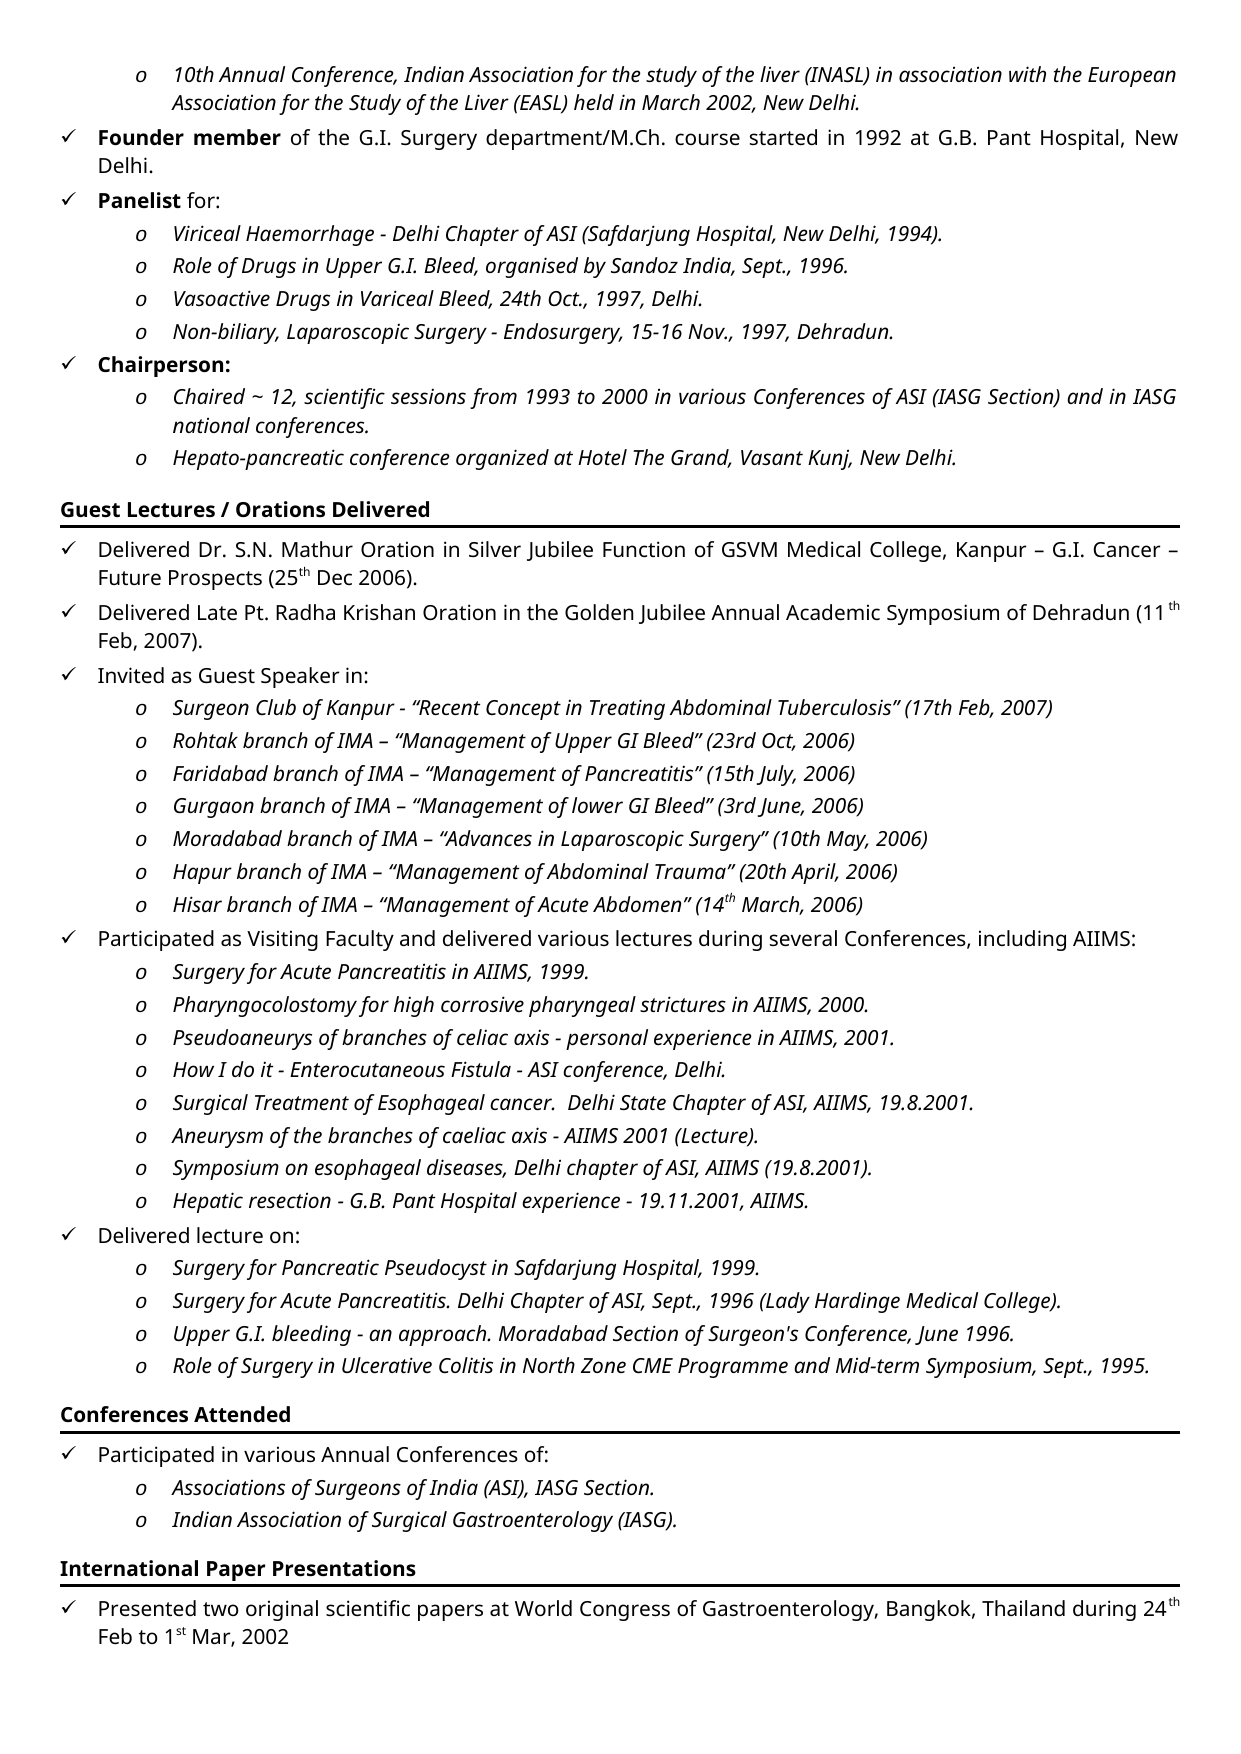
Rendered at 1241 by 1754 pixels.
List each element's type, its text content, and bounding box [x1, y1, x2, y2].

list Participated in various Annual Conferences of: [60, 1440, 1180, 1468]
list How I do it - Enterocutaneous Fistula - ASI conference, Delhi. [135, 1055, 1180, 1084]
list Pseudoaneurys of branches of celiac axis - personal experience in AIIMS, 2001. [135, 1023, 1180, 1051]
text Conferences Attended [60, 1400, 1180, 1431]
list Chaired ~ 12, scientific sessions from 1993 to 2000 in various Conferences of ASI (IASG Section) and in IASG national conferences. [135, 382, 1180, 439]
list Surgery for Pancreatic Pseudocyst in Safdarjung Hospital, 1999. [135, 1253, 1180, 1282]
list Hisar branch of IMA – “Management of Acute Abdomen” (14th March, 2006) [135, 890, 1180, 918]
list Associations of Surgeons of India (ASI), IASG Section. [135, 1473, 1180, 1501]
list Hepato-pancreatic conference organized at Hotel The Grand, Vasant Kunj, New Delhi. [135, 443, 1180, 472]
list Hapur branch of IMA – “Management of Abdominal Trauma” (20th April, 2006) [135, 857, 1180, 886]
list Vasoactive Drugs in Variceal Bleed, 24th Oct., 1997, Delhi. [135, 284, 1180, 313]
list 10th Annual Conference, Indian Association for the study of the liver (INASL) in association with the European Association for the Study of the Liver (EASL) held in March 2002, New Delhi. [135, 60, 1180, 117]
text International Paper Presentations [60, 1554, 1180, 1584]
list Chairperson: [60, 350, 1180, 378]
list Faridabad branch of IMA – “Management of Pancreatitis” (15th July, 2006) [135, 759, 1180, 787]
list Delivered Late Pt. Radha Krishan Oration in the Golden Jubilee Annual Academic Symposium of Dehradun (11th Feb, 2007). [60, 598, 1180, 655]
list Surgical Treatment of Esophageal cancer. Delhi State Chapter of ASI, AIIMS, 19.8.2001. [135, 1088, 1180, 1117]
list Viriceal Haemorrhage - Delhi Chapter of ASI (Safdarjung Hospital, New Delhi, 1994). [135, 219, 1180, 247]
list Surgery for Acute Pancreatitis. Delhi Chapter of ASI, Sept., 1996 (Lady Hardinge Medical College). [135, 1286, 1180, 1315]
list Delivered lecture on: [60, 1221, 1180, 1249]
list Role of Drugs in Upper G.I. Bleed, organised by Sandoz India, Sept., 1996. [135, 252, 1180, 280]
list Gurgaon branch of IMA – “Management of lower GI Bleed” (3rd June, 2006) [135, 792, 1180, 820]
list Moradabad branch of IMA – “Advances in Laparoscopic Surgery” (10th May, 2006) [135, 824, 1180, 853]
list Symposium on esophageal diseases, Delhi chapter of ASI, AIIMS (19.8.2001). [135, 1153, 1180, 1182]
list Pharyngocolostomy for high corrosive pharyngeal strictures in AIIMS, 2000. [135, 990, 1180, 1018]
list Presented two original scientific papers at World Congress of Gastroenterology, Bangkok, Thailand during 24th Feb to 1st Mar, 2002 [60, 1594, 1180, 1651]
list Indian Association of Surgical Gastroenterology (IASG). [135, 1505, 1180, 1534]
list Aneurysm of the branches of caeliac axis - AIIMS 2001 (Lecture). [135, 1121, 1180, 1149]
list Panelist for: [60, 186, 1180, 215]
list Upper G.I. bleeding - an approach. Moradabad Section of Surgeon's Conference, June 1996. [135, 1319, 1180, 1347]
list Delivered Dr. S.N. Mathur Oration in Silver Jubilee Function of GSVM Medical College, Kanpur – G.I. Cancer – Future Prospects (25th Dec 2006). [60, 535, 1180, 592]
text Guest Lectures / Orations Delivered [60, 495, 1180, 525]
list Role of Surgery in Ulcerative Colitis in North Zone CME Programme and Mid-term Symposium, Sept., 1995. [135, 1352, 1180, 1380]
list Invited as Guest Speaker in: [60, 661, 1180, 689]
list Surgery for Acute Pancreatitis in AIIMS, 1999. [135, 957, 1180, 986]
list Founder member of the G.I. Surgery department/M.Ch. course started in 1992 at G.B. Pant Hospital, New Delhi. [60, 123, 1180, 180]
list Non-biliary, Laparoscopic Surgery - Endosurgery, 15-16 Nov., 1997, Dehradun. [135, 317, 1180, 346]
list Hepatic resection - G.B. Pant Hospital experience - 19.11.2001, AIIMS. [135, 1186, 1180, 1215]
list Rohtak branch of IMA – “Management of Upper GI Bleed” (23rd Oct, 2006) [135, 726, 1180, 755]
list Surgeon Club of Kanpur - “Recent Concept in Treating Abdominal Tuberculosis” (17th Feb, 2007) [135, 693, 1180, 722]
list Participated as Visiting Faculty and delivered various lectures during several Conferences, including AIIMS: [60, 924, 1180, 953]
